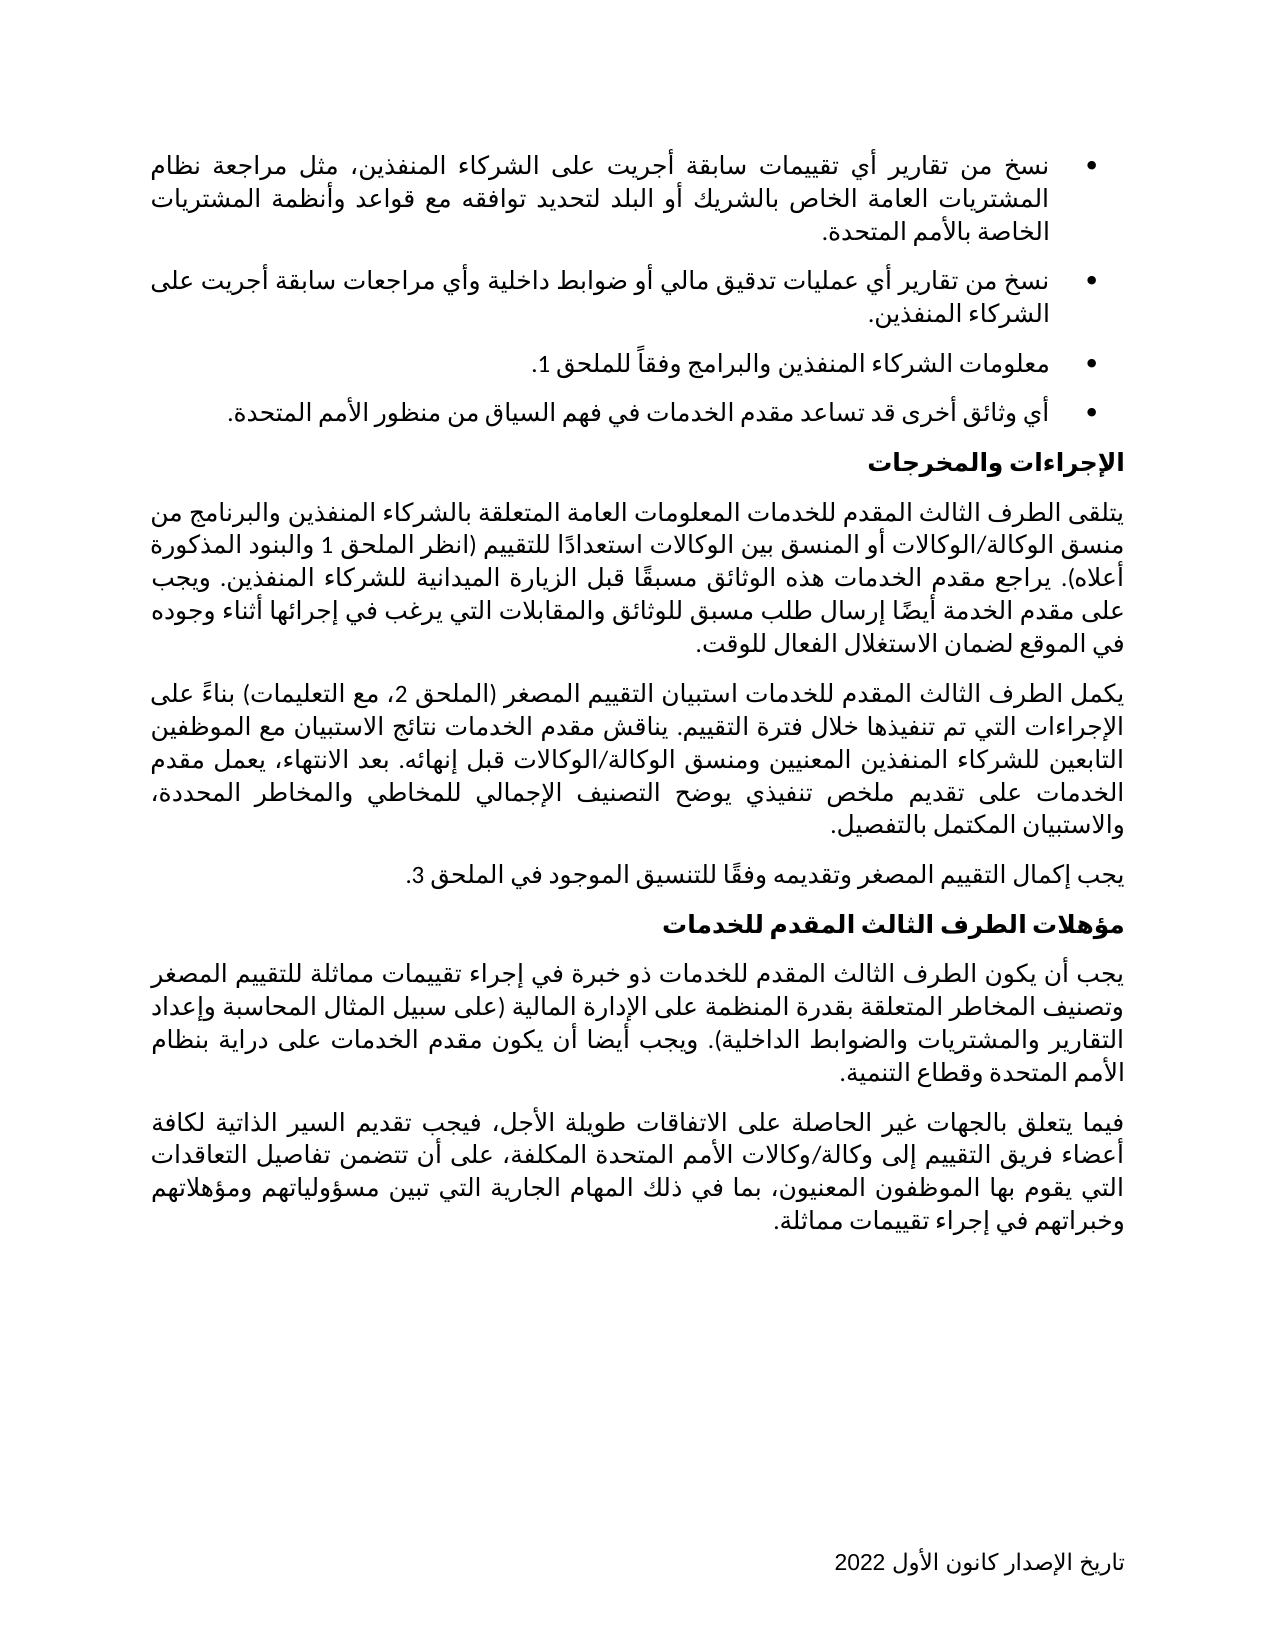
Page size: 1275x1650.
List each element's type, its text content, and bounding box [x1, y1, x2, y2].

text فيما يتعلق بالجهات غير الحاصلة على الاتفاقات طويلة الأجل، فيجب تقديم السير الذاتية لكافة أعضاء فريق التقييم إلى وكالة/وكالات الأمم المتحدة المكلفة، على أن تتضمن تفاصيل التعاقدات التي يقوم بها الموظفون المعنيون، بما في ذلك المهام الجارية التي تبين مسؤولياتهم ومؤهلاتهم وخبراتهم في إجراء تقييمات مماثلة. [150, 1107, 1125, 1236]
list نسخ من تقارير أي عمليات تدقيق مالي أو ضوابط داخلية وأي مراجعات سابقة أجريت على الشركاء المنفذين. [150, 265, 1087, 329]
list نسخ من تقارير أي تقييمات سابقة أجريت على الشركاء المنفذين، مثل مراجعة نظام المشتريات العامة الخاص بالشريك أو البلد لتحديد توافقه مع قواعد وأنظمة المشتريات الخاصة بالأمم المتحدة. [150, 150, 1087, 246]
text يجب إكمال التقييم المصغر وتقديمه وفقًا للتنسيق الموجود في الملحق 3. [150, 859, 1125, 890]
text يتلقى الطرف الثالث المقدم للخدمات المعلومات العامة المتعلقة بالشركاء المنفذين والبرنامج من منسق الوكالة/الوكالات أو المنسق بين الوكالات استعدادًا للتقييم (انظر الملحق 1 والبنود المذكورة أعلاه). يراجع مقدم الخدمات هذه الوثائق مسبقًا قبل الزيارة الميدانية للشركاء المنفذين. ويجب على مقدم الخدمة أيضًا إرسال طلب مسبق للوثائق والمقابلات التي يرغب في إجرائها أثناء وجوده في الموقع لضمان الاستغلال الفعال للوقت. [150, 497, 1125, 659]
text الإجراءات والمخرجات [150, 447, 1125, 478]
list معلومات الشركاء المنفذين والبرامج وفقاً للملحق 1. [150, 348, 1087, 378]
text مؤهلات الطرف الثالث المقدم للخدمات [150, 909, 1125, 939]
text يجب أن يكون الطرف الثالث المقدم للخدمات ذو خبرة في إجراء تقييمات مماثلة للتقييم المصغر وتصنيف المخاطر المتعلقة بقدرة المنظمة على الإدارة المالية (على سبيل المثال المحاسبة وإعداد التقارير والمشتريات والضوابط الداخلية). ويجب أيضا أن يكون مقدم الخدمات على دراية بنظام الأمم المتحدة وقطاع التنمية. [150, 958, 1125, 1088]
list أي وثائق أخرى قد تساعد مقدم الخدمات في فهم السياق من منظور الأمم المتحدة. [150, 397, 1087, 428]
text يكمل الطرف الثالث المقدم للخدمات استبيان التقييم المصغر (الملحق 2، مع التعليمات) بناءً على الإجراءات التي تم تنفيذها خلال فترة التقييم. يناقش مقدم الخدمات نتائج الاستبيان مع الموظفين التابعين للشركاء المنفذين المعنيين ومنسق الوكالة/الوكالات قبل إنهائه. بعد الانتهاء، يعمل مقدم الخدمات على تقديم ملخص تنفيذي يوضح التصنيف الإجمالي للمخاطي والمخاطر المحددة، والاستبيان المكتمل بالتفصيل. [150, 678, 1125, 840]
